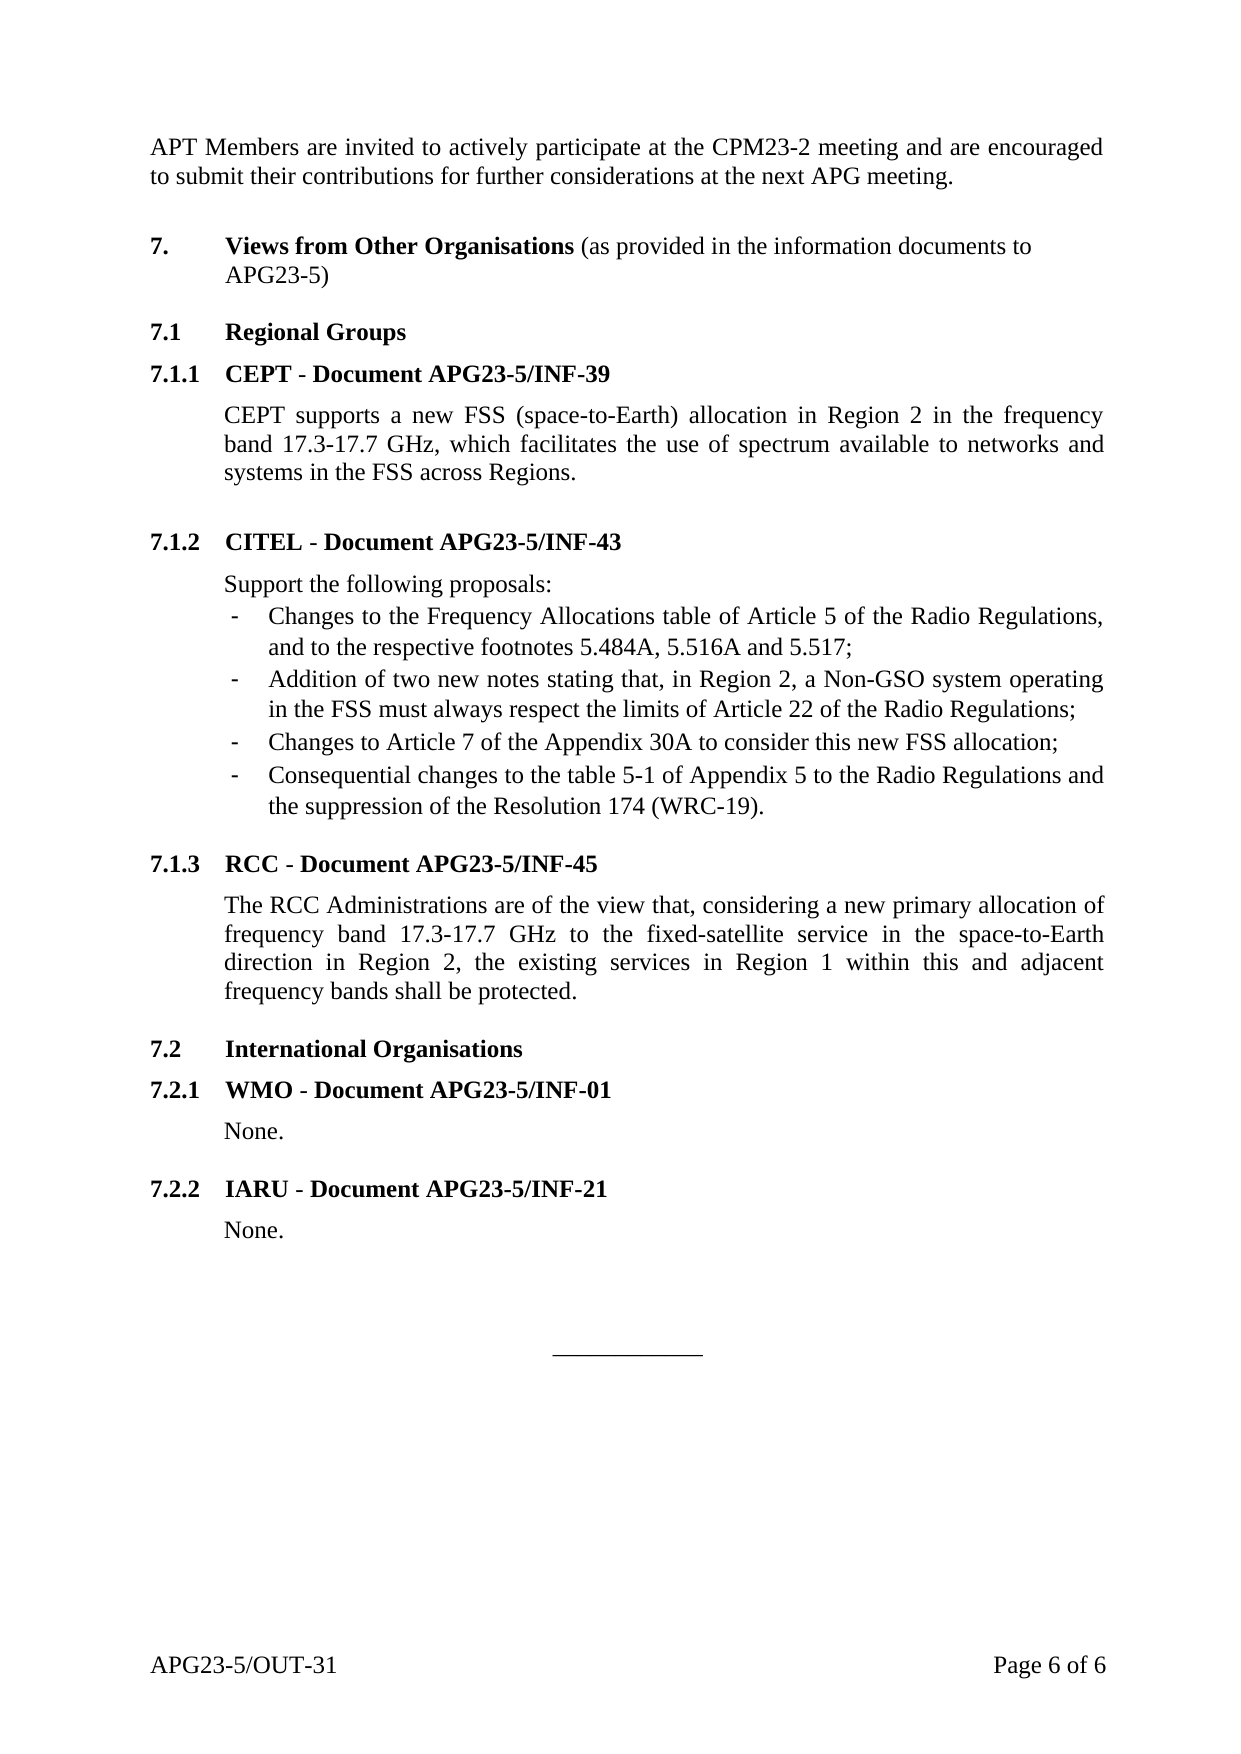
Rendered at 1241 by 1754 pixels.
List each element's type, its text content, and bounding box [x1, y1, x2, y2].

text 7.1.3 RCC - Document APG23-5/INF-45 [150, 849, 1105, 877]
text Support the following proposals: [224, 569, 1105, 597]
text 7. Views from Other Organisations (as provided in the information documents to [150, 231, 1105, 260]
text APG23-5) [150, 260, 1105, 289]
list Changes to the Frequency Allocations table of Article 5 of the Radio Regulations, and to the respective footnotes 5.484A, 5.516A and 5.517; [231, 597, 1105, 660]
text 7.2.2 IARU - Document APG23-5/INF-21 [150, 1174, 1105, 1202]
text 7.2.1 WMO - Document APG23-5/INF-01 [150, 1075, 1105, 1104]
list Changes to Article 7 of the Appendix 30A to consider this new FSS allocation; [231, 723, 1105, 757]
text None. [224, 1116, 1105, 1145]
text APT Members are invited to actively participate at the CPM23-2 meeting and are encouraged to submit their contributions for further considerations at the next APG meeting. [150, 132, 1105, 190]
text CEPT supports a new FSS (space-to-Earth) allocation in Region 2 in the frequency band 17.3-17.7 GHz, which facilitates the use of spectrum available to networks and systems in the FSS across Regions. [224, 400, 1105, 486]
list Addition of two new notes stating that, in Region 2, a Non-GSO system operating in the FSS must always respect the limits of Article 22 of the Radio Regulations; [231, 660, 1105, 723]
text 7.2 International Organisations [150, 1034, 1105, 1062]
text 7.1.2 CITEL - Document APG23-5/INF-43 [150, 527, 1105, 556]
text ____________ [150, 1330, 1105, 1359]
text None. [224, 1215, 1105, 1244]
text 7.1.1 CEPT - Document APG23-5/INF-39 [150, 359, 1105, 387]
text 7.1 Regional Groups [150, 317, 1105, 346]
list Consequential changes to the table 5-1 of Appendix 5 to the Radio Regulations and the suppression of the Resolution 174 (WRC-19). [231, 757, 1105, 820]
text The RCC Administrations are of the view that, considering a new primary allocation of frequency band 17.3-17.7 GHz to the fixed-satellite service in the space-to-Earth direction in Region 2, the existing services in Region 1 within this and adjacent frequency bands shall be protected. [224, 890, 1105, 1005]
